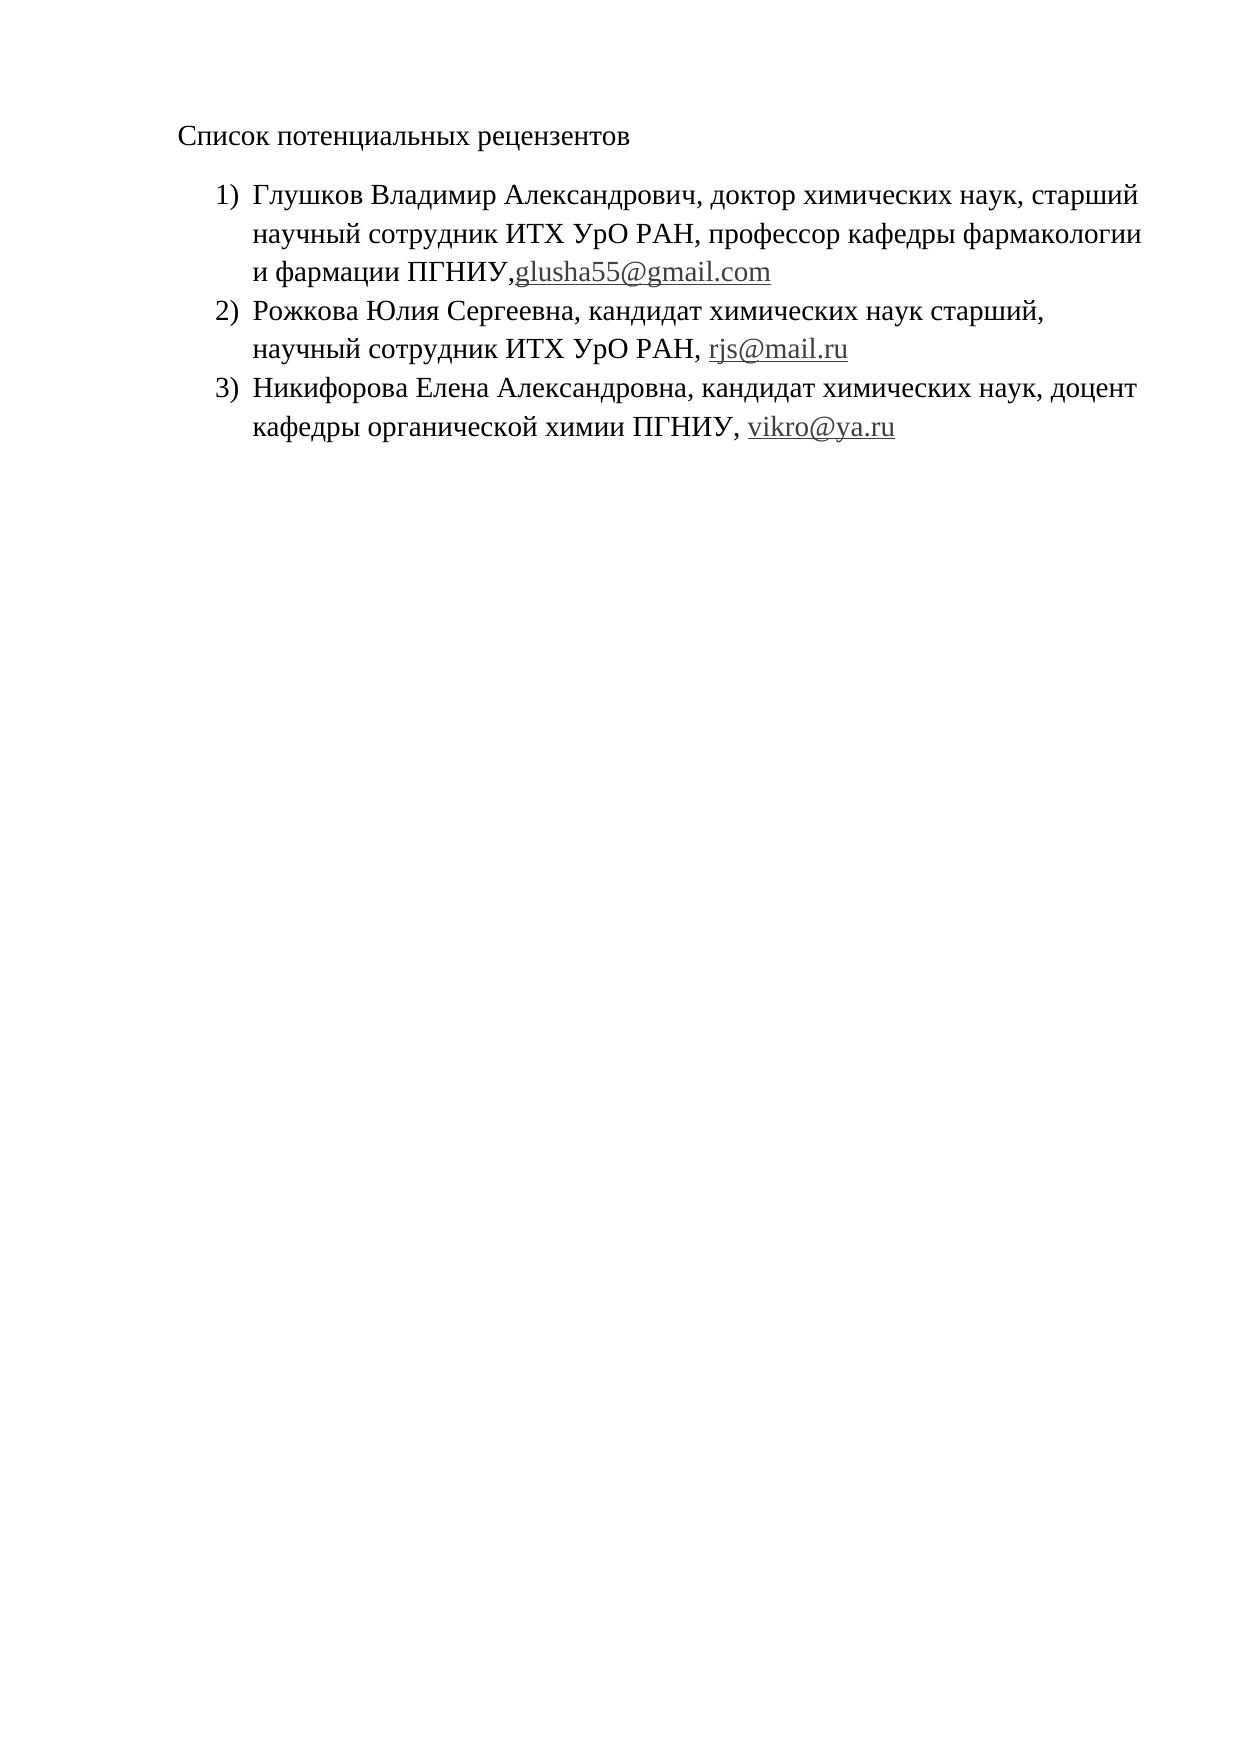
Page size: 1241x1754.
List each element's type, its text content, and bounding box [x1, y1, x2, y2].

list Никифорова Елена Александровна, кандидат химических наук, доцент кафедры органической химии ПГНИУ, vikro@ya.ru [215, 370, 1152, 442]
list Глушков Владимир Александрович, доктор химических наук, старший научный сотрудник ИТХ УрО РАН, профессор кафедры фармакологии и фармации ПГНИУ,glusha55@gmail.com [215, 177, 1152, 288]
list Рожкова Юлия Сергеевна, кандидат химических наук старший, научный сотрудник ИТХ УрО РАН, rjs@mail.ru [215, 293, 1152, 365]
text Список потенциальных рецензентов [177, 118, 1152, 152]
